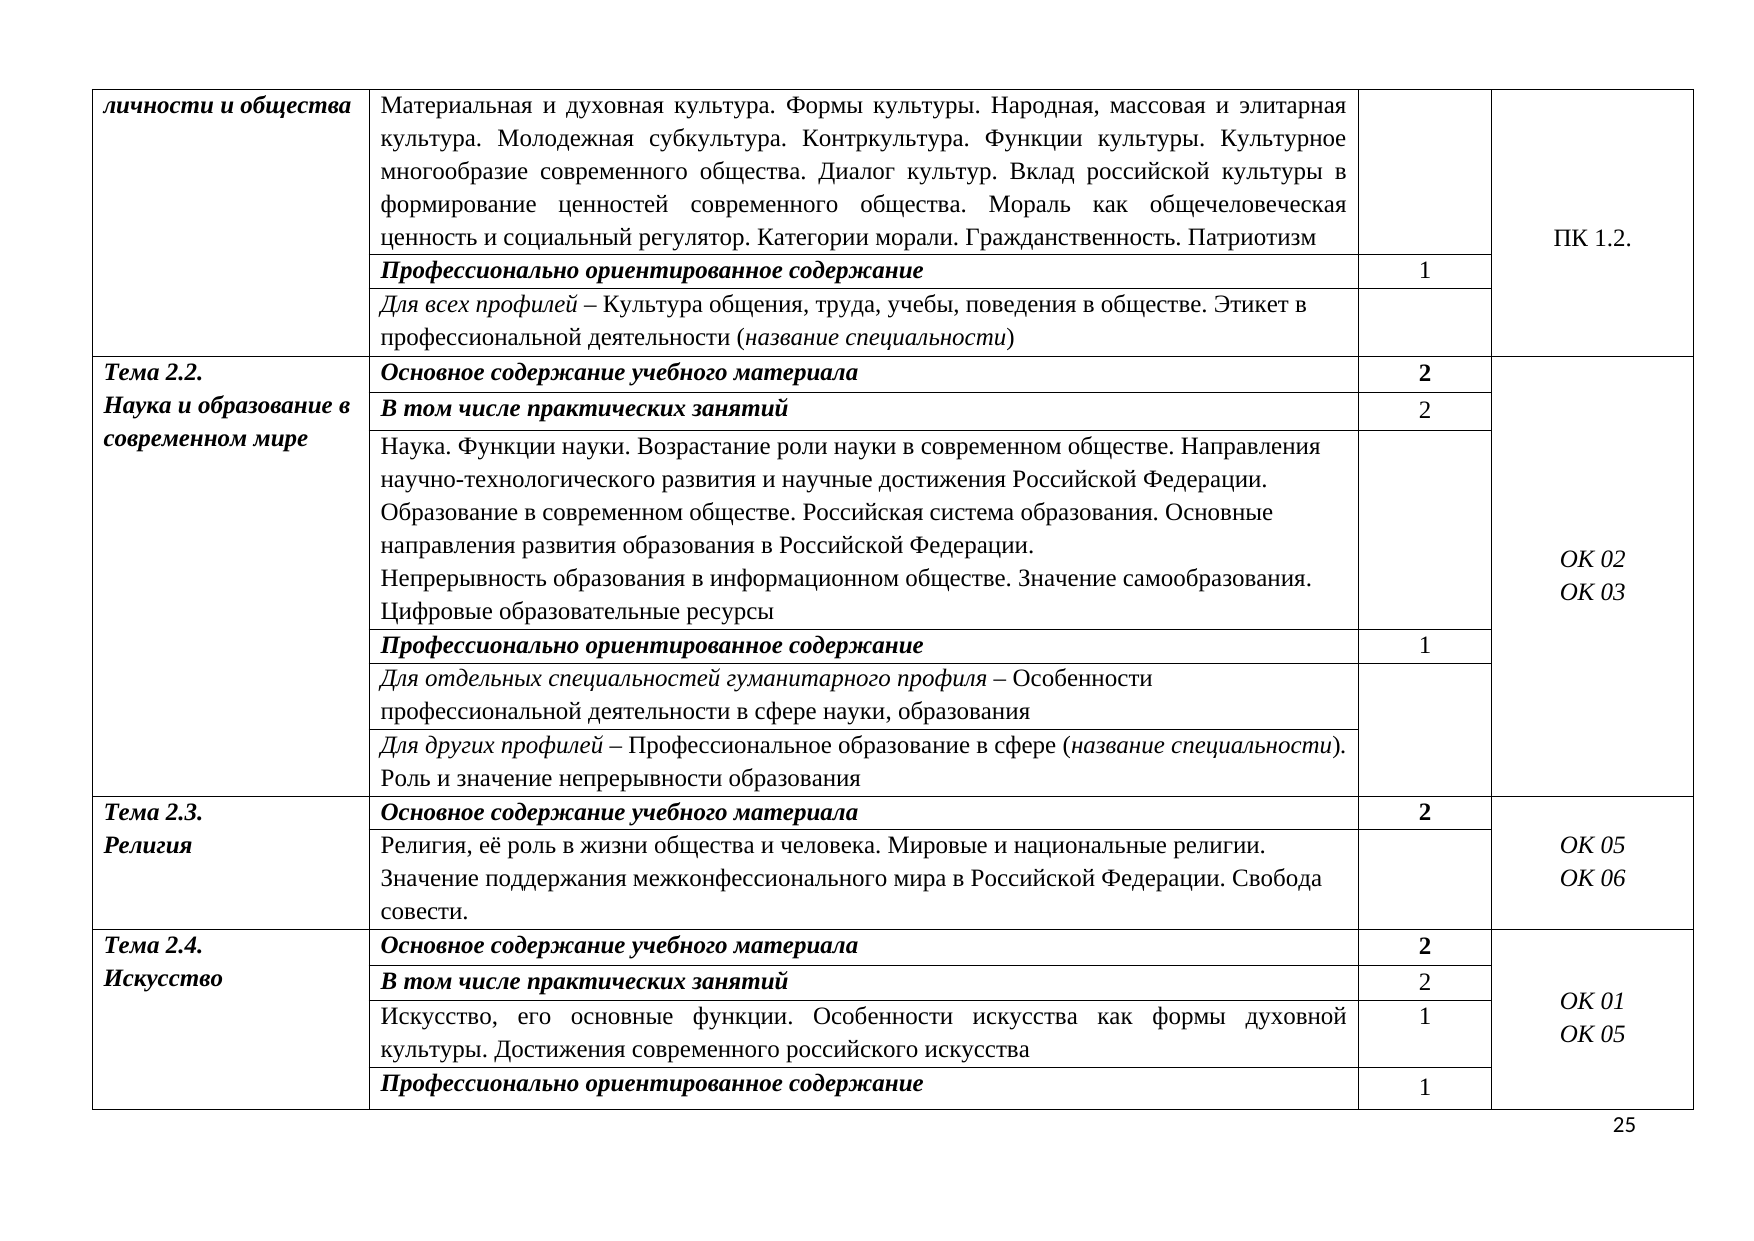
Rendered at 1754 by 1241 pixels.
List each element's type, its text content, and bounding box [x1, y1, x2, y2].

table_cell 2 [1359, 930, 1491, 965]
table_cell 1 [1359, 1001, 1491, 1067]
table_cell 1 [1359, 630, 1491, 662]
table_cell Основное содержание учебного материала [370, 357, 1358, 392]
table_cell Профессионально ориентированное содержание [370, 255, 1358, 288]
table_cell Профессионально ориентированное содержание [370, 630, 1358, 662]
table_cell В том числе практических занятий [370, 966, 1358, 1000]
table_cell Тема 2.4. Искусство [93, 930, 369, 1108]
table_cell 2 [1359, 393, 1491, 430]
table_cell Наука. Функции науки. Возрастание роли науки в современном обществе. Направления научно-технологического развития и научные достижения Российской Федерации. Образование в современном обществе. Российская система образования. Основные направления развития образования в Российской Федерации. Непрерывность образования в информационном обществе. Значение самообразования. Цифровые образовательные ресурсы [370, 431, 1358, 629]
table_cell [1359, 90, 1491, 254]
table_cell ОК 02 ОК 03 [1492, 357, 1693, 796]
table_cell 1 [1359, 255, 1491, 288]
table_cell 2 [1359, 966, 1491, 1000]
table_cell [1359, 431, 1491, 629]
table_cell 2 [1359, 797, 1491, 829]
table_cell Религия, её роль в жизни общества и человека. Мировые и национальные религии. Значение поддержания межконфессионального мира в Российской Федерации. Свобода совести. [370, 830, 1358, 929]
table_cell [1359, 830, 1491, 929]
table_cell [1359, 289, 1491, 356]
table_cell ОК 05 ОК 06 [1492, 797, 1693, 929]
table_cell Для всех профилей – Культура общения, труда, учебы, поведения в обществе. Этикет в профессиональной деятельности (название специальности) [370, 289, 1358, 356]
table_cell 1 [1359, 1068, 1491, 1108]
table_cell 2 [1359, 357, 1491, 392]
table_cell Тема 2.3. Религия [93, 797, 369, 929]
table_cell В том числе практических занятий [370, 393, 1358, 430]
table_cell Тема 2.2. Наука и образование в современном мире [93, 357, 369, 796]
table_cell Для отдельных специальностей гуманитарного профиля – Особенности профессиональной деятельности в сфере науки, образования [370, 664, 1358, 729]
table_cell Основное содержание учебного материала [370, 797, 1358, 829]
table_cell Профессионально ориентированное содержание [370, 1068, 1358, 1108]
table_cell [1359, 664, 1491, 796]
table_cell Основное содержание учебного материала [370, 930, 1358, 965]
table_cell Для других профилей – Профессиональное образование в сфере (название специальности). Роль и значение непрерывности образования [370, 730, 1358, 796]
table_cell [370, 90, 1358, 254]
table_cell ОК 01 ОК 05 [1492, 930, 1693, 1108]
table_cell Искусство, его основные функции. Особенности искусства как формы духовной культуры. Достижения современного российского искусства [370, 1001, 1358, 1067]
